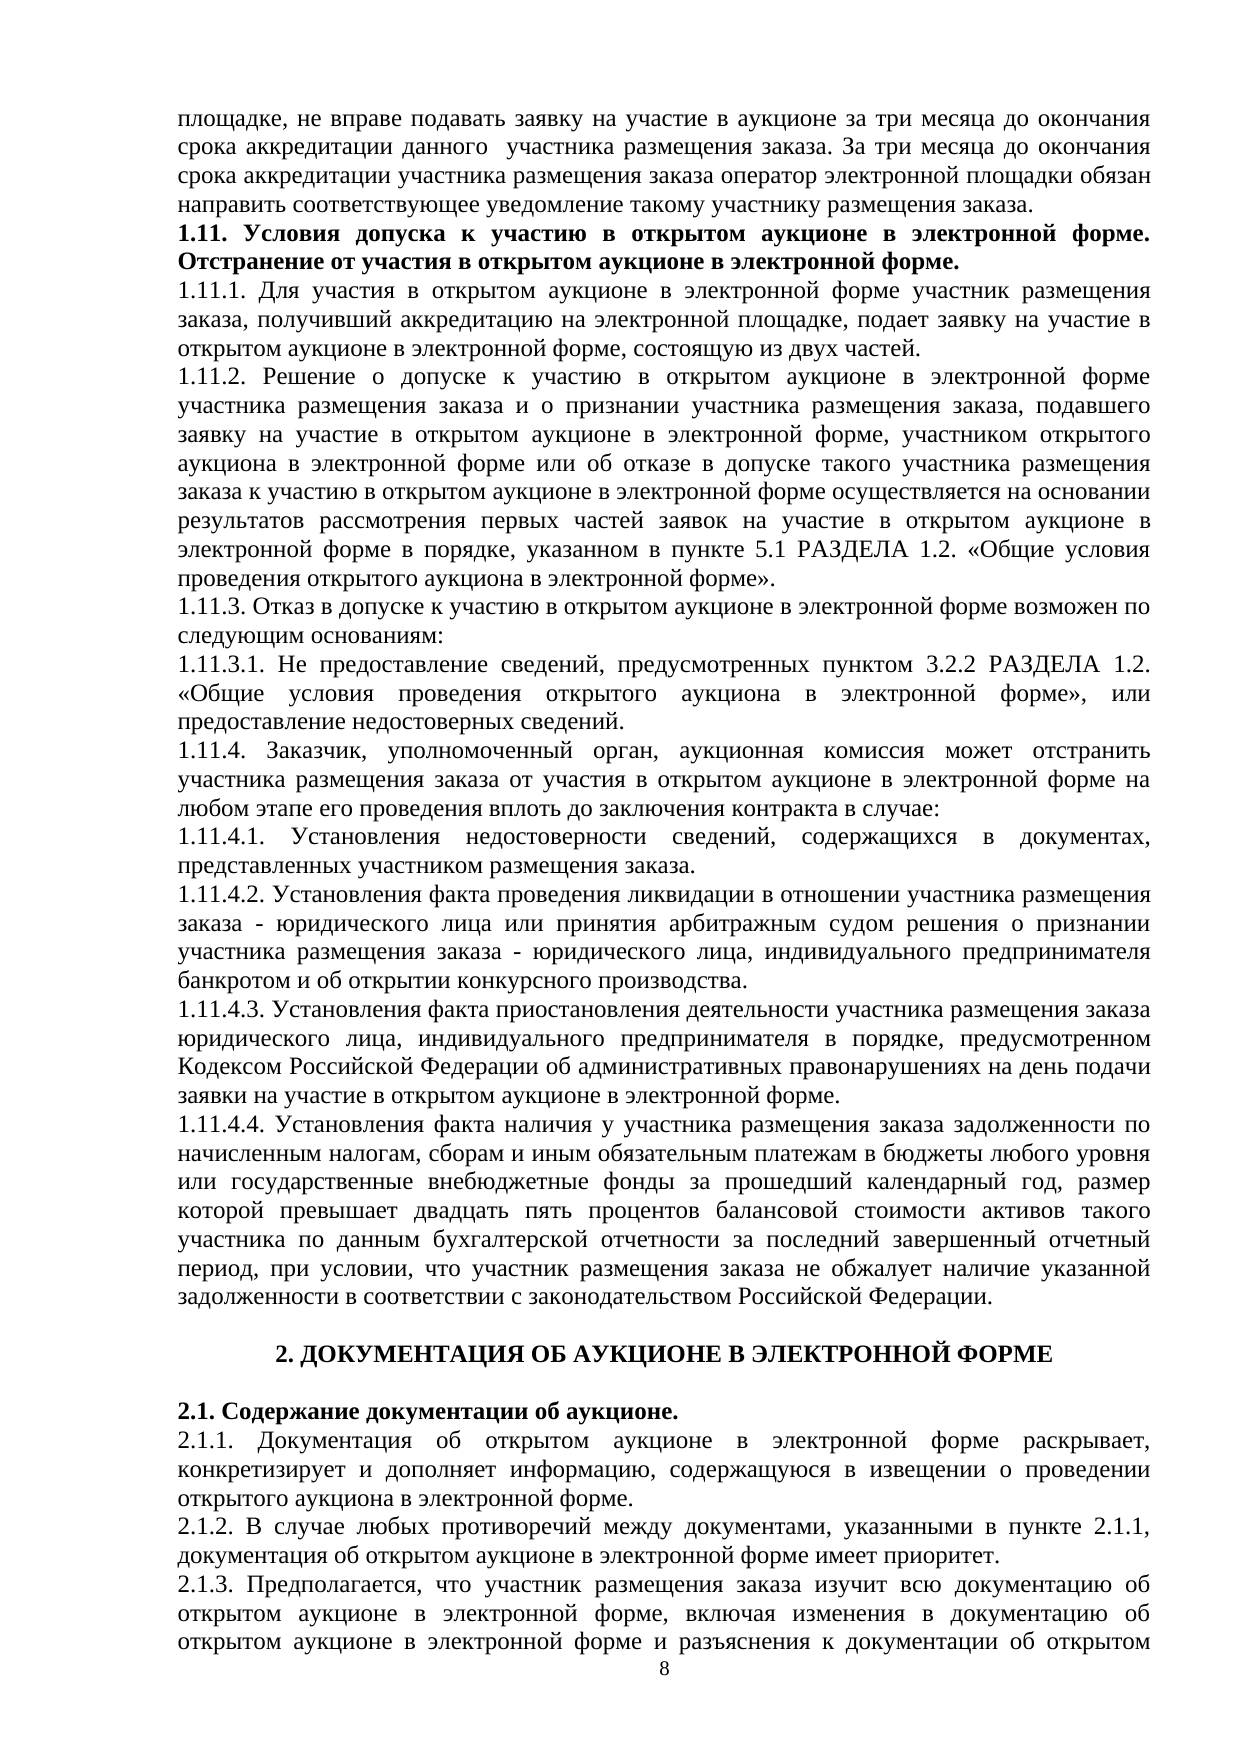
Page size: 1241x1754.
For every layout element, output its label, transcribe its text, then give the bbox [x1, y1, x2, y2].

text 2.1.1. Документация об открытом аукционе в электронной форме раскрывает, конкретизирует и дополняет информацию, содержащуюся в извещении о проведении открытого аукциона в электронной форме. [177, 1425, 1152, 1511]
text 1.11.4.2. Установления факта проведения ликвидации в отношении участника размещения заказа - юридического лица или принятия арбитражным судом решения о признании участника размещения заказа - юридического лица, индивидуального предпринимателя банкротом и об открытии конкурсного производства. [177, 879, 1152, 994]
text 1.11.2. Решение о допуске к участию в открытом аукционе в электронной форме участника размещения заказа и о признании участника размещения заказа, подавшего заявку на участие в открытом аукционе в электронной форме, участником открытого аукциона в электронной форме или об отказе в допуске такого участника размещения заказа к участию в открытом аукционе в электронной форме осуществляется на основании результатов рассмотрения первых частей заявок на участие в открытом аукционе в электронной форме в порядке, указанном в пункте 5.1 РАЗДЕЛА 1.2. «Общие условия проведения открытого аукциона в электронной форме». [177, 361, 1152, 591]
text 1.11.1. Для участия в открытом аукционе в электронной форме участник размещения заказа, получивший аккредитацию на электронной площадке, подает заявку на участие в открытом аукционе в электронной форме, состоящую из двух частей. [177, 275, 1152, 361]
text 1.11. Условия допуска к участию в открытом аукционе в электронной форме. Отстранение от участия в открытом аукционе в электронной форме. [177, 218, 1152, 275]
text 1.11.3. Отказ в допуске к участию в открытом аукционе в электронной форме возможен по следующим основаниям: [177, 591, 1152, 649]
text 1.11.3.1. Не предоставление сведений, предусмотренных пунктом 3.2.2 РАЗДЕЛА 1.2. «Общие условия проведения открытого аукциона в электронной форме», или предоставление недостоверных сведений. [177, 649, 1152, 735]
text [177, 1569, 1152, 1655]
text 2. ДОКУМЕНТАЦИЯ ОБ АУКЦИОНЕ В ЭЛЕКТРОННОЙ ФОРМЕ [177, 1339, 1152, 1368]
text 2.1. Содержание документации об аукционе. [177, 1396, 1152, 1425]
text 1.11.4.3. Установления факта приостановления деятельности участника размещения заказа юридического лица, индивидуального предпринимателя в порядке, предусмотренном Кодексом Российской Федерации об административных правонарушениях на день подачи заявки на участие в открытом аукционе в электронной форме. [177, 994, 1152, 1109]
text 1.11.4.1. Установления недостоверности сведений, содержащихся в документах, представленных участником размещения заказа. [177, 821, 1152, 879]
text 2.1.2. В случае любых противоречий между документами, указанными в пункте 2.1.1, документация об открытом аукционе в электронной форме имеет приоритет. [177, 1511, 1152, 1569]
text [177, 103, 1152, 218]
text 1.11.4.4. Установления факта наличия у участника размещения заказа задолженности по начисленным налогам, сборам и иным обязательным платежам в бюджеты любого уровня или государственные внебюджетные фонды за прошедший календарный год, размер которой превышает двадцать пять процентов балансовой стоимости активов такого участника по данным бухгалтерской отчетности за последний завершенный отчетный период, при условии, что участник размещения заказа не обжалует наличие указанной задолженности в соответствии с законодательством Российской Федерации. [177, 1109, 1152, 1310]
text 1.11.4. Заказчик, уполномоченный орган, аукционная комиссия может отстранить участника размещения заказа от участия в открытом аукционе в электронной форме на любом этапе его проведения вплоть до заключения контракта в случае: [177, 735, 1152, 821]
